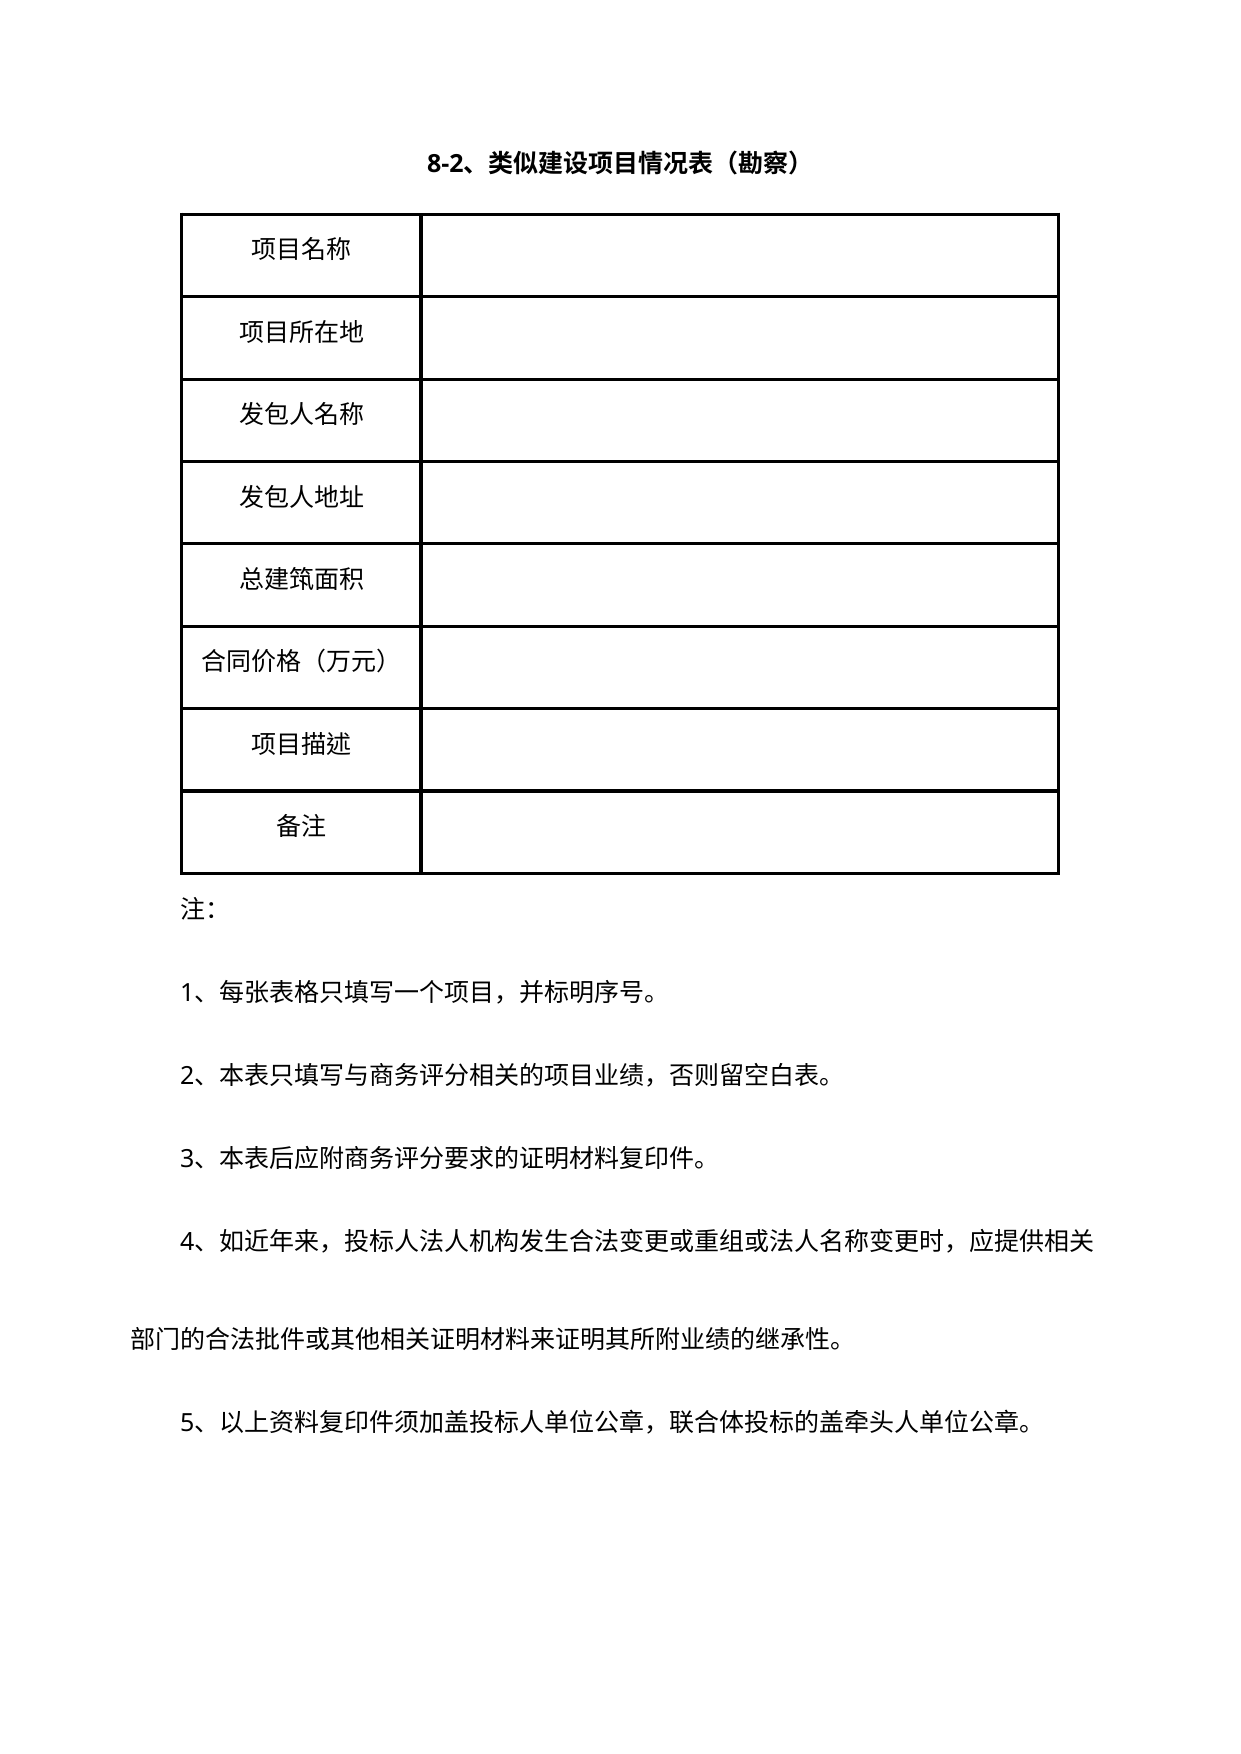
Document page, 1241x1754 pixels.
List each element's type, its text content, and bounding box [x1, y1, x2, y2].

table_cell [423, 710, 1057, 789]
table_cell 发包人地址 [183, 463, 419, 542]
table_cell 项目描述 [183, 710, 419, 789]
table_header [423, 216, 1057, 295]
text 2、本表只填写与商务评分相关的项目业绩，否则留空白表。 [130, 1041, 1110, 1106]
table_cell 发包人名称 [183, 381, 419, 460]
text 4、如近年来，投标人法人机构发生合法变更或重组或法人名称变更时，应提供相关部门的合法批件或其他相关证明材料来证明其所附业绩的继承性。 [130, 1207, 1110, 1370]
table_cell 项目所在地 [183, 298, 419, 377]
table_cell [423, 628, 1057, 707]
table_cell 备注 [183, 793, 419, 872]
table_cell [423, 793, 1057, 872]
table_cell [423, 463, 1057, 542]
table_cell [423, 298, 1057, 377]
text 3、本表后应附商务评分要求的证明材料复印件。 [130, 1124, 1110, 1189]
text 5、以上资料复印件须加盖投标人单位公章，联合体投标的盖牵头人单位公章。 [130, 1388, 1110, 1453]
table_cell [423, 381, 1057, 460]
table_cell 总建筑面积 [183, 545, 419, 624]
text 8-2、类似建设项目情况表（勘察） [130, 129, 1110, 194]
text 注： [130, 875, 1110, 940]
table_cell 合同价格（万元） [183, 628, 419, 707]
text 1、每张表格只填写一个项目，并标明序号。 [130, 958, 1110, 1023]
table_cell [423, 545, 1057, 624]
table_header 项目名称 [183, 216, 419, 295]
